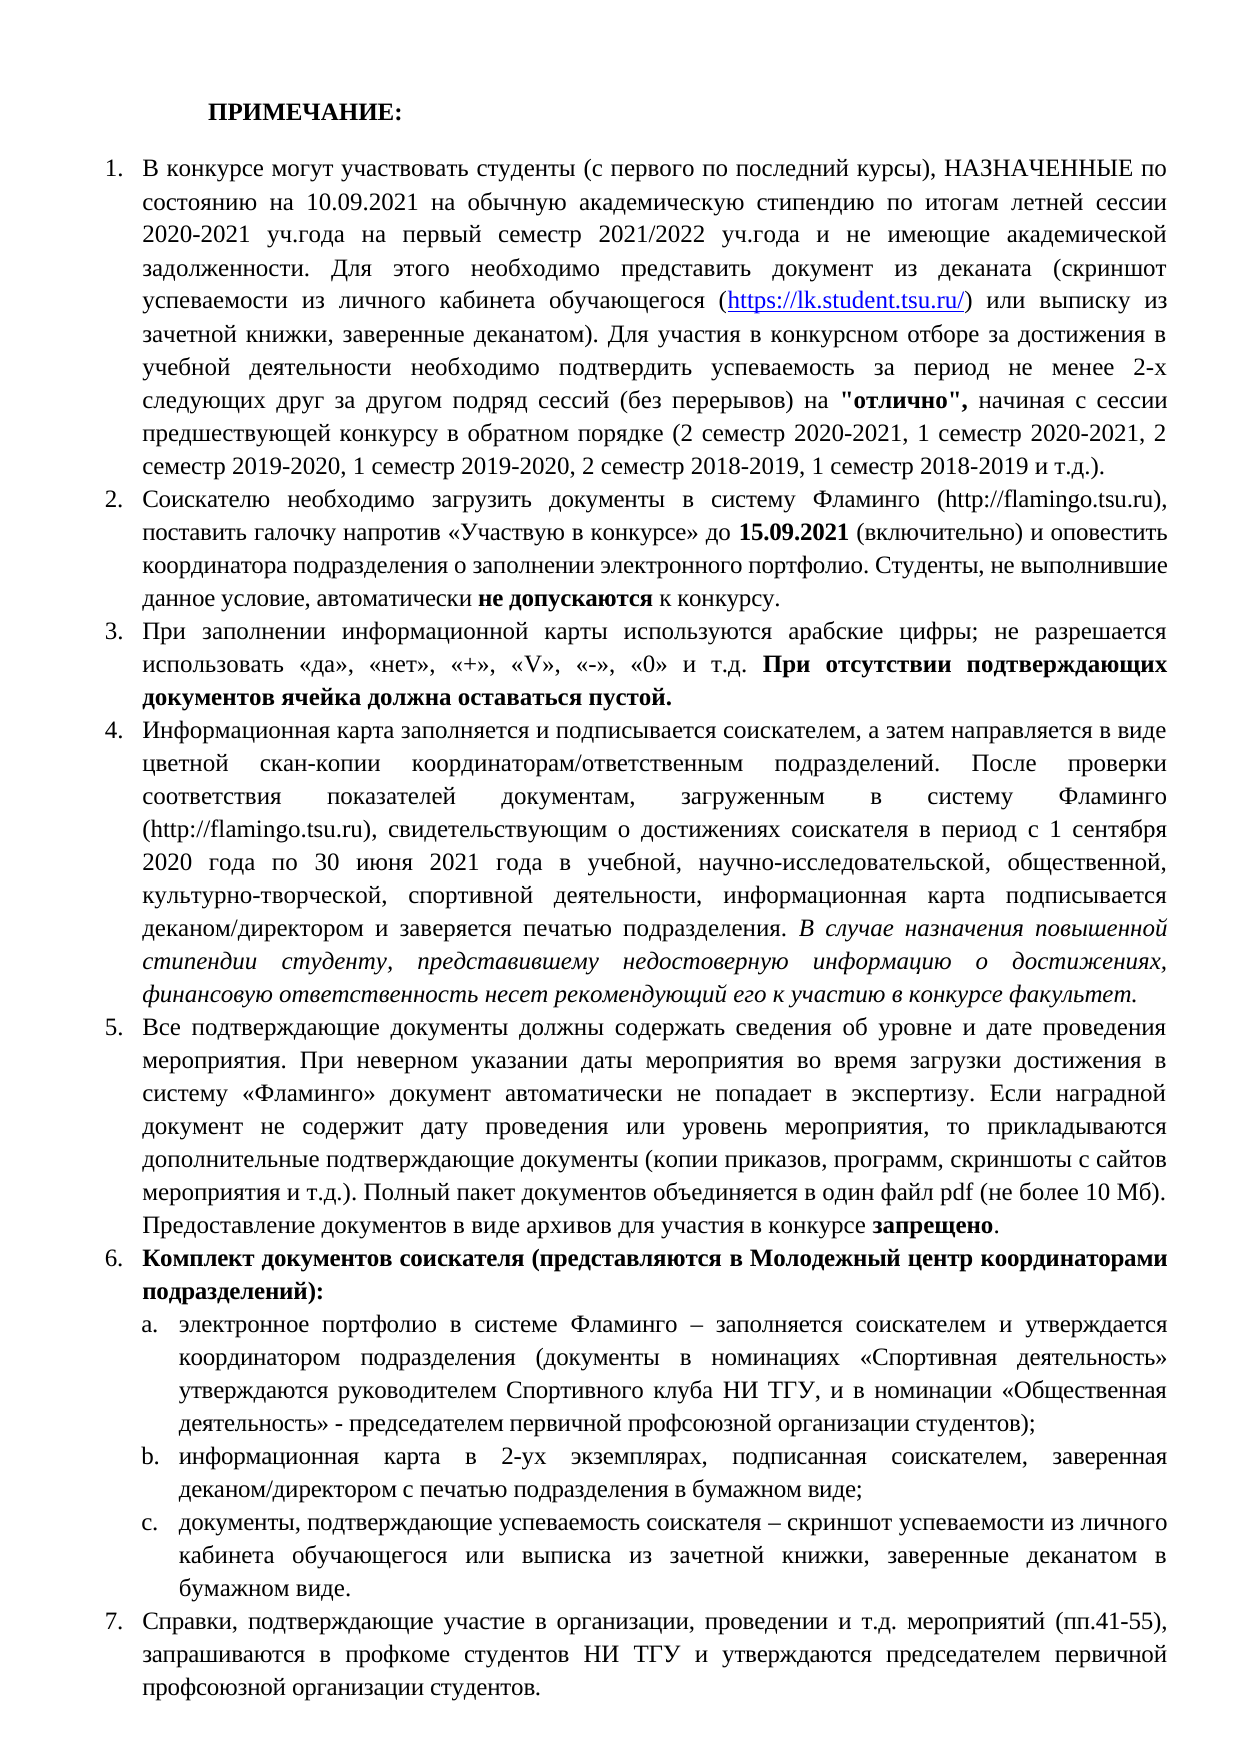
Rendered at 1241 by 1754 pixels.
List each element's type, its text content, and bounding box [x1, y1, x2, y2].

list Все подтверждающие документы должны содержать сведения об уровне и дате проведения мероприятия. При неверном указании даты мероприятия во время загрузки достижения в систему «Фламинго» документ автоматически не попадает в экспертизу. Если наградной документ не содержит дату проведения или уровень мероприятия, то прикладываются дополнительные подтверждающие документы (копии приказов, программ, скриншоты с сайтов мероприятия и т.д.). Полный пакет документов объединяется в один файл pdf (не более 10 Мб). Предоставление документов в виде архивов для участия в конкурсе запрещено. [104, 1012, 1168, 1239]
list Соискателю необходимо загрузить документы в систему Фламинго (http://flamingo.tsu.ru), поставить галочку напротив «Участвую в конкурсе» до 15.09.2021 (включительно) и оповестить координатора подразделения о заполнении электронного портфолио. Студенты, не выполнившие данное условие, автоматически не допускаются к конкурсу. [104, 484, 1168, 612]
list При заполнении информационной карты используются арабские цифры; не разрешается использовать «да», «нет», «+», «V», «-», «0» и т.д. При отсутствии подтверждающих документов ячейка должна оставаться пустой. [104, 616, 1168, 711]
list Справки, подтверждающие участие в организации, проведении и т.д. мероприятий (пп.41-55), запрашиваются в профкоме студентов НИ ТГУ и утверждаются председателем первичной профсоюзной организации студентов. [104, 1606, 1168, 1701]
list Информационная карта заполняется и подписывается соискателем, а затем направляется в виде цветной скан-копии координаторам/ответственным подразделений. После проверки соответствия показателей документам, загруженным в систему Фламинго (http://flamingo.tsu.ru), свидетельствующим о достижениях соискателя в период с 1 сентября 2020 года по 30 июня 2021 года в учебной, научно-исследовательской, общественной, культурно-творческой, спортивной деятельности, информационная карта подписывается деканом/директором и заверяется печатью подразделения. В случае назначения повышенной стипендии студенту, представившему недостоверную информацию о достижениях, финансовую ответственность несет рекомендующий его к участию в конкурсе факультет. [104, 715, 1168, 1008]
list Комплект документов соискателя (представляются в Молодежный центр координаторами подразделений): [104, 1243, 1168, 1305]
text ПРИМЕЧАНИЕ: [164, 102, 1115, 125]
list информационная карта в 2-ух экземплярах, подписанная соискателем, заверенная деканом/директором с печатью подразделения в бумажном виде; [141, 1441, 1168, 1503]
list документы, подтверждающие успеваемость соискателя – скриншот успеваемости из личного кабинета обучающегося или выписка из зачетной книжки, заверенные деканатом в бумажном виде. [141, 1507, 1168, 1602]
list В конкурсе могут участвовать студенты (с первого по последний курсы), НАЗНАЧЕННЫЕ по состоянию на 10.09.2021 на обычную академическую стипендию по итогам летней сессии 2020-2021 уч.года на первый семестр 2021/2022 уч.года и не имеющие академической задолженности. Для этого необходимо представить документ из деканата (скриншот успеваемости из личного кабинета обучающегося (https://lk.student.tsu.ru/) или выписку из зачетной книжки, заверенные деканатом). Для участия в конкурсном отборе за достижения в учебной деятельности необходимо подтвердить успеваемость за период не менее 2-х следующих друг за другом подряд сессий (без перерывов) на "отлично", начиная с сессии предшествующей конкурсу в обратном порядке (2 семестр 2020-2021, 1 семестр 2020-2021, 2 семестр 2019-2020, 1 семестр 2019-2020, 2 семестр 2018-2019, 1 семестр 2018-2019 и т.д.). [104, 153, 1168, 479]
list электронное портфолио в системе Фламинго – заполняется соискателем и утверждается координатором подразделения (документы в номинациях «Спортивная деятельность» утверждаются руководителем Спортивного клуба НИ ТГУ, и в номинации «Общественная деятельность» - председателем первичной профсоюзной организации студентов); [141, 1309, 1168, 1437]
